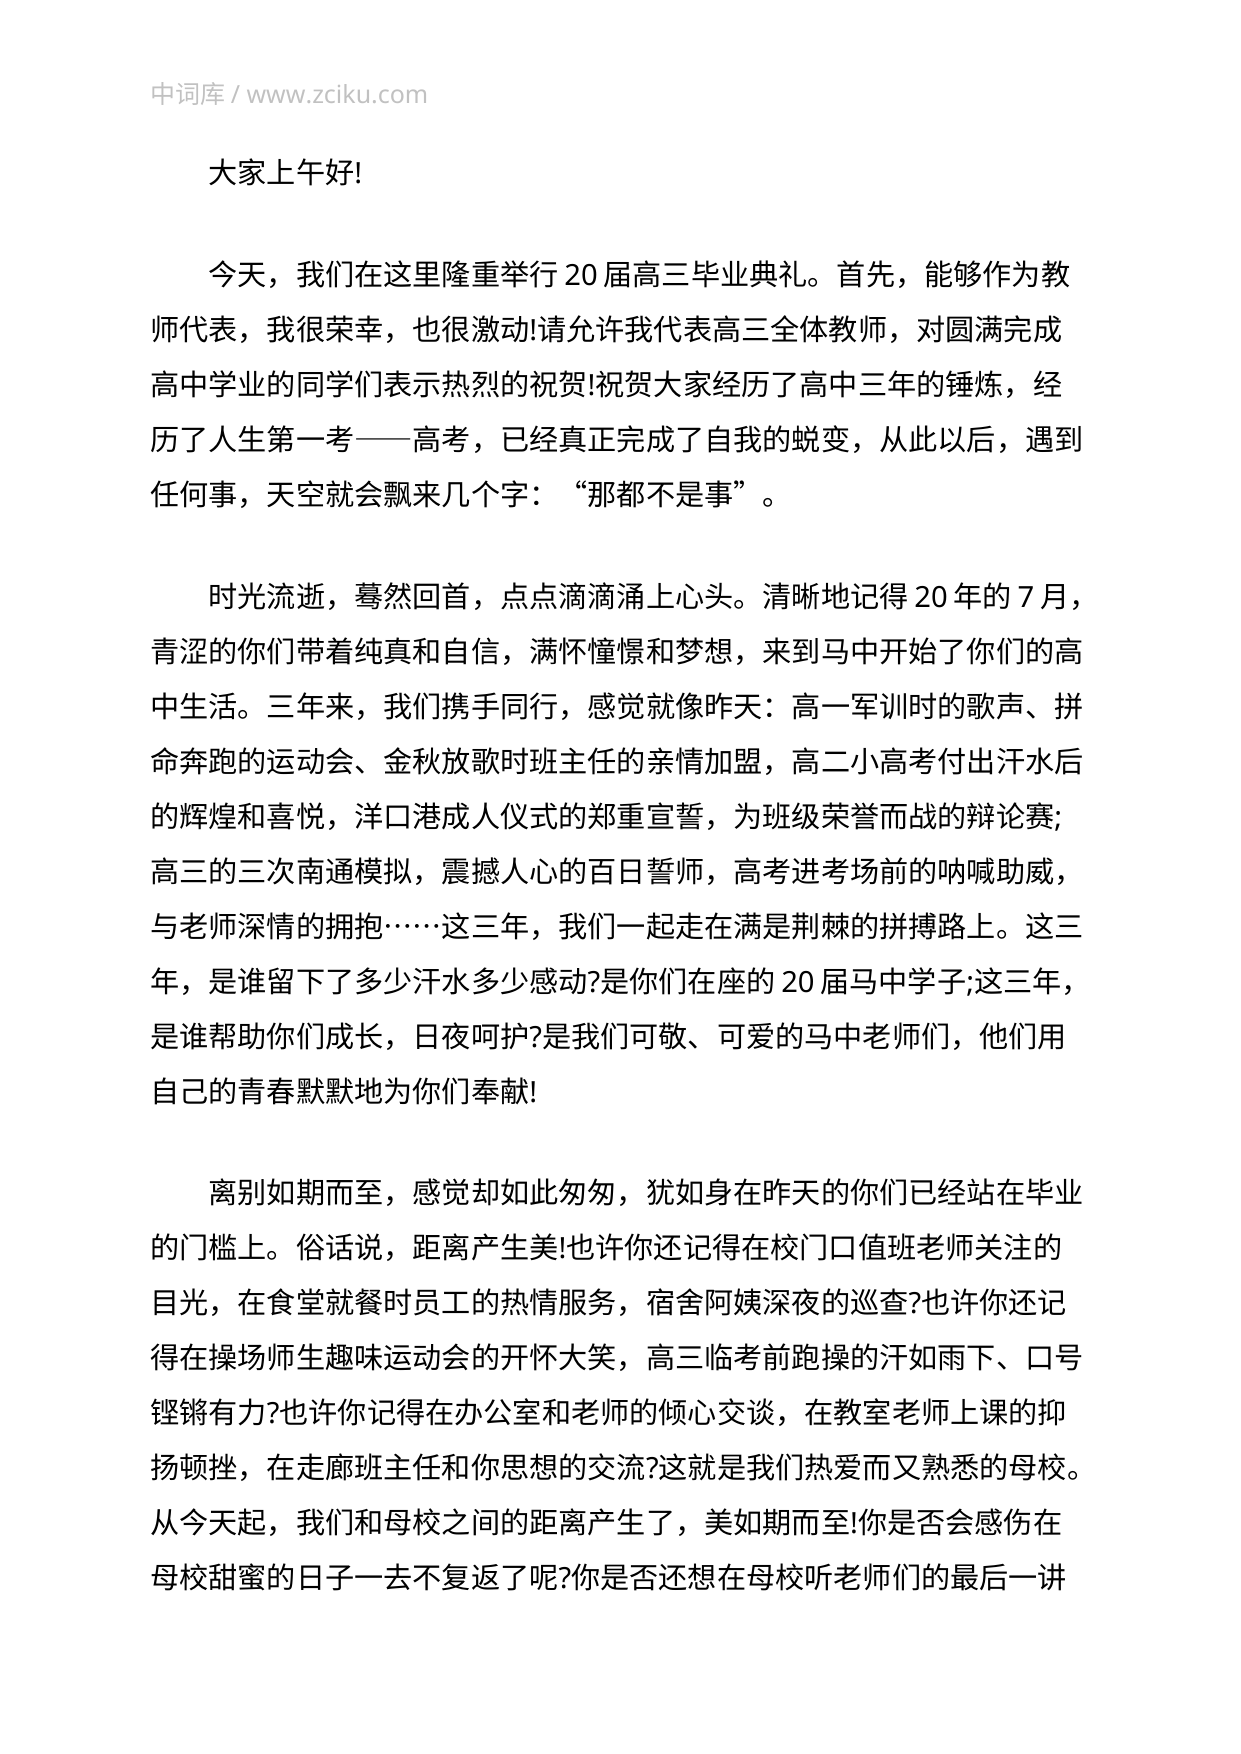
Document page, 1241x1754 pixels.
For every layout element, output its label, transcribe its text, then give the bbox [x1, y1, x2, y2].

text 时光流逝，蓦然回首，点点滴滴涌上心头。清晰地记得20年的7月，青涩的你们带着纯真和自信，满怀憧憬和梦想，来到马中开始了你们的高中生活。三年来，我们携手同行，感觉就像昨天：高一军训时的歌声、拼命奔跑的运动会、金秋放歌时班主任的亲情加盟，高二小高考付出汗水后的辉煌和喜悦，洋口港成人仪式的郑重宣誓，为班级荣誉而战的辩论赛;高三的三次南通模拟，震撼人心的百日誓师，高考进考场前的呐喊助威，与老师深情的拥抱……这三年，我们一起走在满是荆棘的拼搏路上。这三年，是谁留下了多少汗水多少感动?是你们在座的20届马中学子;这三年，是谁帮助你们成长，日夜呵护?是我们可敬、可爱的马中老师们，他们用自己的青春默默地为你们奉献! [150, 574, 1090, 1111]
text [150, 1170, 1090, 1597]
text 大家上午好! [150, 150, 1090, 192]
text 今天，我们在这里隆重举行20届高三毕业典礼。首先，能够作为教师代表，我很荣幸，也很激动!请允许我代表高三全体教师，对圆满完成高中学业的同学们表示热烈的祝贺!祝贺大家经历了高中三年的锤炼，经历了人生第一考——高考，已经真正完成了自我的蜕变，从此以后，遇到任何事，天空就会飘来几个字：“那都不是事”。 [150, 252, 1090, 514]
